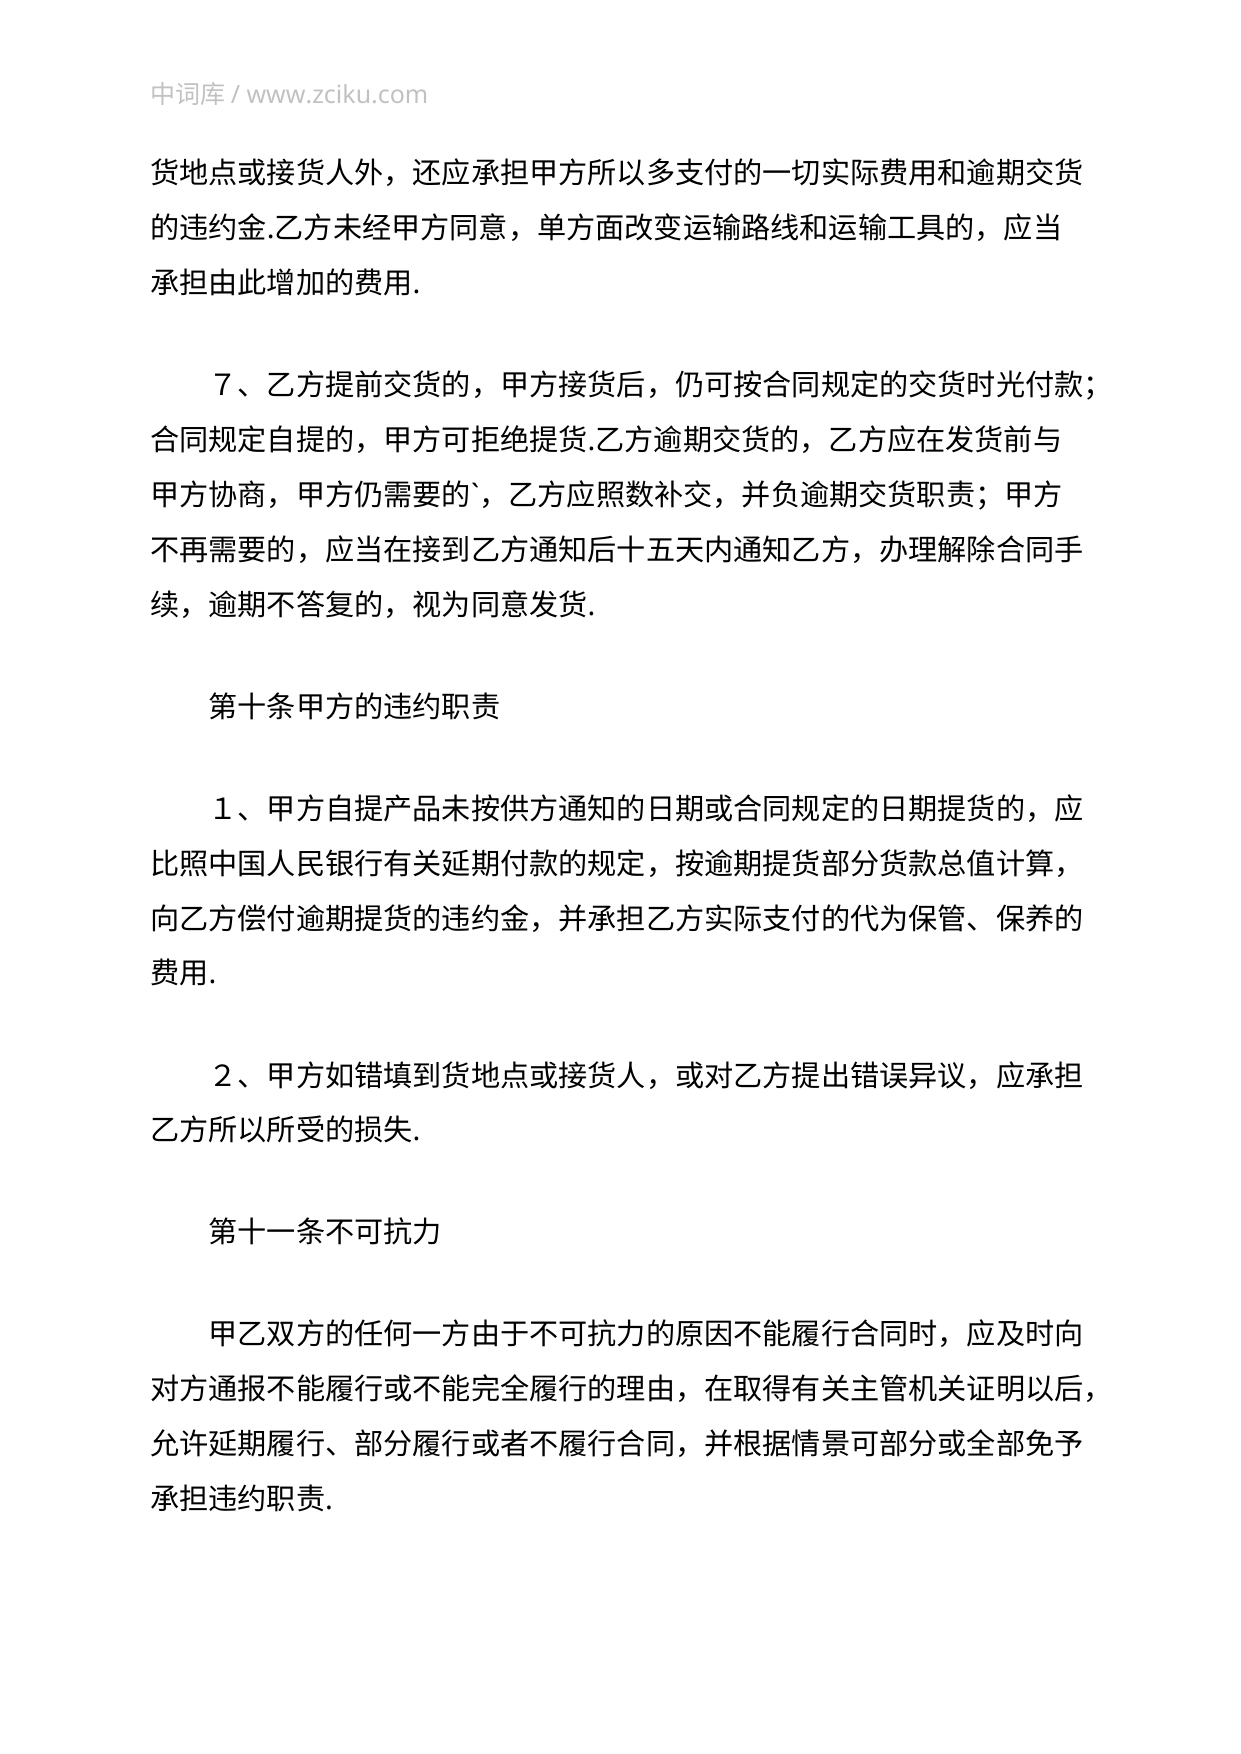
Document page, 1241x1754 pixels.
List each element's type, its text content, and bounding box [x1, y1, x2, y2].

text ２、甲方如错填到货地点或接货人，或对乙方提出错误异议，应承担乙方所以所受的损失. [150, 1052, 1090, 1149]
text １、甲方自提产品未按供方通知的日期或合同规定的日期提货的，应比照中国人民银行有关延期付款的规定，按逾期提货部分货款总值计算，向乙方偿付逾期提货的违约金，并承担乙方实际支付的代为保管、保养的费用. [150, 785, 1090, 992]
text ７、乙方提前交货的，甲方接货后，仍可按合同规定的交货时光付款；合同规定自提的，甲方可拒绝提货.乙方逾期交货的，乙方应在发货前与甲方协商，甲方仍需要的`，乙方应照数补交，并负逾期交货职责；甲方不再需要的，应当在接到乙方通知后十五天内通知乙方，办理解除合同手续，逾期不答复的，视为同意发货. [150, 362, 1090, 624]
text 甲乙双方的任何一方由于不可抗力的原因不能履行合同时，应及时向对方通报不能履行或不能完全履行的理由，在取得有关主管机关证明以后，允许延期履行、部分履行或者不履行合同，并根据情景可部分或全部免予承担违约职责. [150, 1311, 1090, 1518]
text 第十一条不可抗力 [150, 1209, 1090, 1251]
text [150, 150, 1090, 302]
text 第十条甲方的违约职责 [150, 684, 1090, 726]
